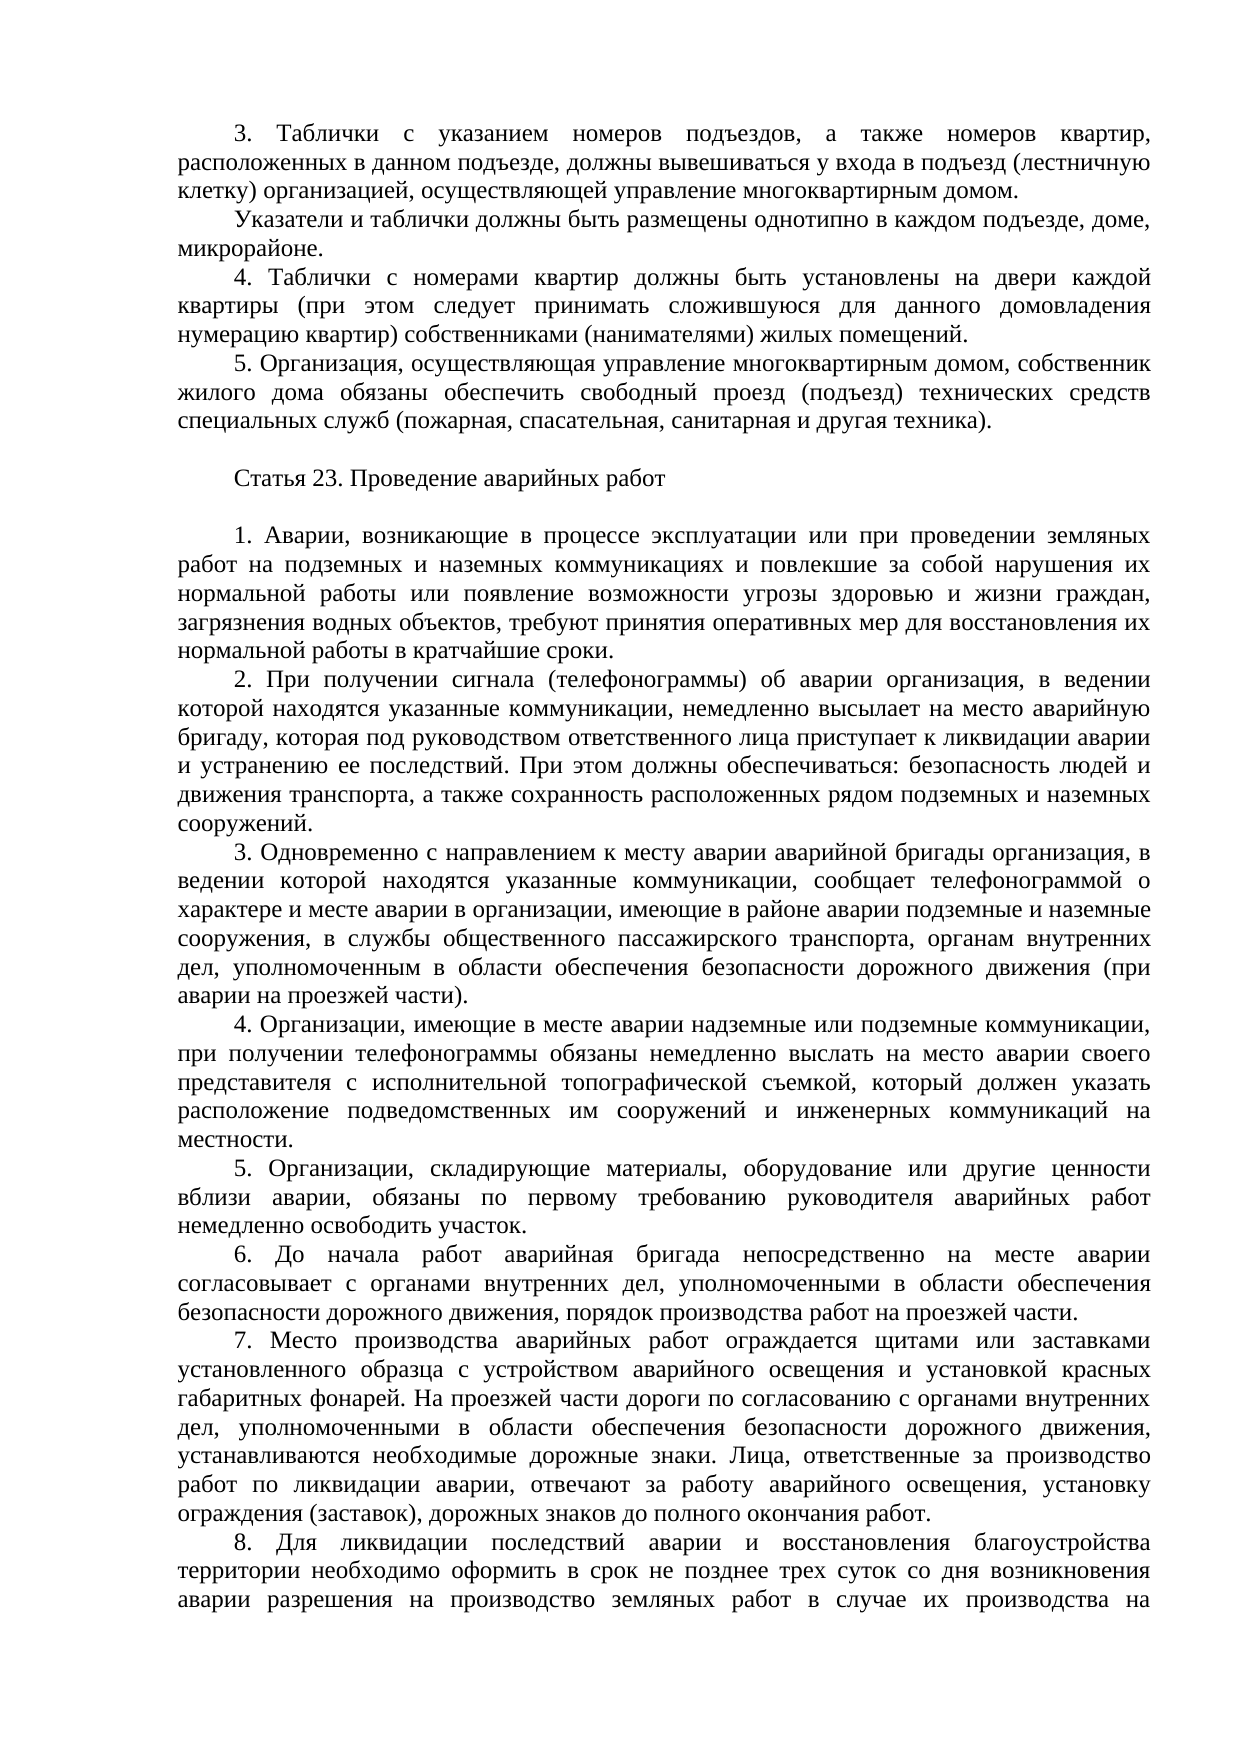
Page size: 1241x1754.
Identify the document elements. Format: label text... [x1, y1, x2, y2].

text 1. Аварии, возникающие в процессе эксплуатации или при проведении земляных работ на подземных и наземных коммуникациях и повлекшие за собой нарушения их нормальной работы или появление возможности угрозы здоровью и жизни граждан, загрязнения водных объектов, требуют принятия оперативных мер для восстановления их нормальной работы в кратчайшие сроки. [177, 521, 1152, 664]
text 3. Одновременно с направлением к месту аварии аварийной бригады организация, в ведении которой находятся указанные коммуникации, сообщает телефонограммой о характере и месте аварии в организации, имеющие в районе аварии подземные и наземные сооружения, в службы общественного пассажирского транспорта, органам внутренних дел, уполномоченным в области обеспечения безопасности дорожного движения (при аварии на проезжей части). [177, 837, 1152, 1009]
text 5. Организация, осуществляющая управление многоквартирным домом, собственник жилого дома обязаны обеспечить свободный проезд (подъезд) технических средств специальных служб (пожарная, спасательная, санитарная и другая техника). [177, 348, 1152, 434]
text 2. При получении сигнала (телефонограммы) об аварии организация, в ведении которой находятся указанные коммуникации, немедленно высылает на место аварийную бригаду, которая под руководством ответственного лица приступает к ликвидации аварии и устранению ее последствий. При этом должны обеспечиваться: безопасность людей и движения транспорта, а также сохранность расположенных рядом подземных и наземных сооружений. [177, 664, 1152, 837]
text 5. Организации, складирующие материалы, оборудование или другие ценности вблизи аварии, обязаны по первому требованию руководителя аварийных работ немедленно освободить участок. [177, 1153, 1152, 1239]
text 6. До начала работ аварийная бригада непосредственно на месте аварии согласовывает с органами внутренних дел, уполномоченными в области обеспечения безопасности дорожного движения, порядок производства работ на проезжей части. [177, 1239, 1152, 1326]
text 4. Таблички с номерами квартир должны быть установлены на двери каждой квартиры (при этом следует принимать сложившуюся для данного домовладения нумерацию квартир) собственниками (нанимателями) жилых помещений. [177, 262, 1152, 348]
text 7. Место производства аварийных работ ограждается щитами или заставками установленного образца с устройством аварийного освещения и установкой красных габаритных фонарей. На проезжей части дороги по согласованию с органами внутренних дел, уполномоченными в области обеспечения безопасности дорожного движения, устанавливаются необходимые дорожные знаки. Лица, ответственные за производство работ по ликвидации аварии, отвечают за работу аварийного освещения, установку ограждения (заставок), дорожных знаков до полного окончания работ. [177, 1326, 1152, 1527]
text Статья 23. Проведение аварийных работ [177, 463, 1152, 492]
text Указатели и таблички должны быть размещены однотипно в каждом подъезде, доме, микрорайоне. [177, 204, 1152, 262]
text 3. Таблички с указанием номеров подъездов, а также номеров квартир, расположенных в данном подъезде, должны вывешиваться у входа в подъезд (лестничную клетку) организацией, осуществляющей управление многоквартирным домом. [177, 118, 1152, 204]
text 4. Организации, имеющие в месте аварии надземные или подземные коммуникации, при получении телефонограммы обязаны немедленно выслать на место аварии своего представителя с исполнительной топографической съемкой, который должен указать расположение подведомственных им сооружений и инженерных коммуникаций на местности. [177, 1009, 1152, 1153]
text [177, 1527, 1152, 1613]
